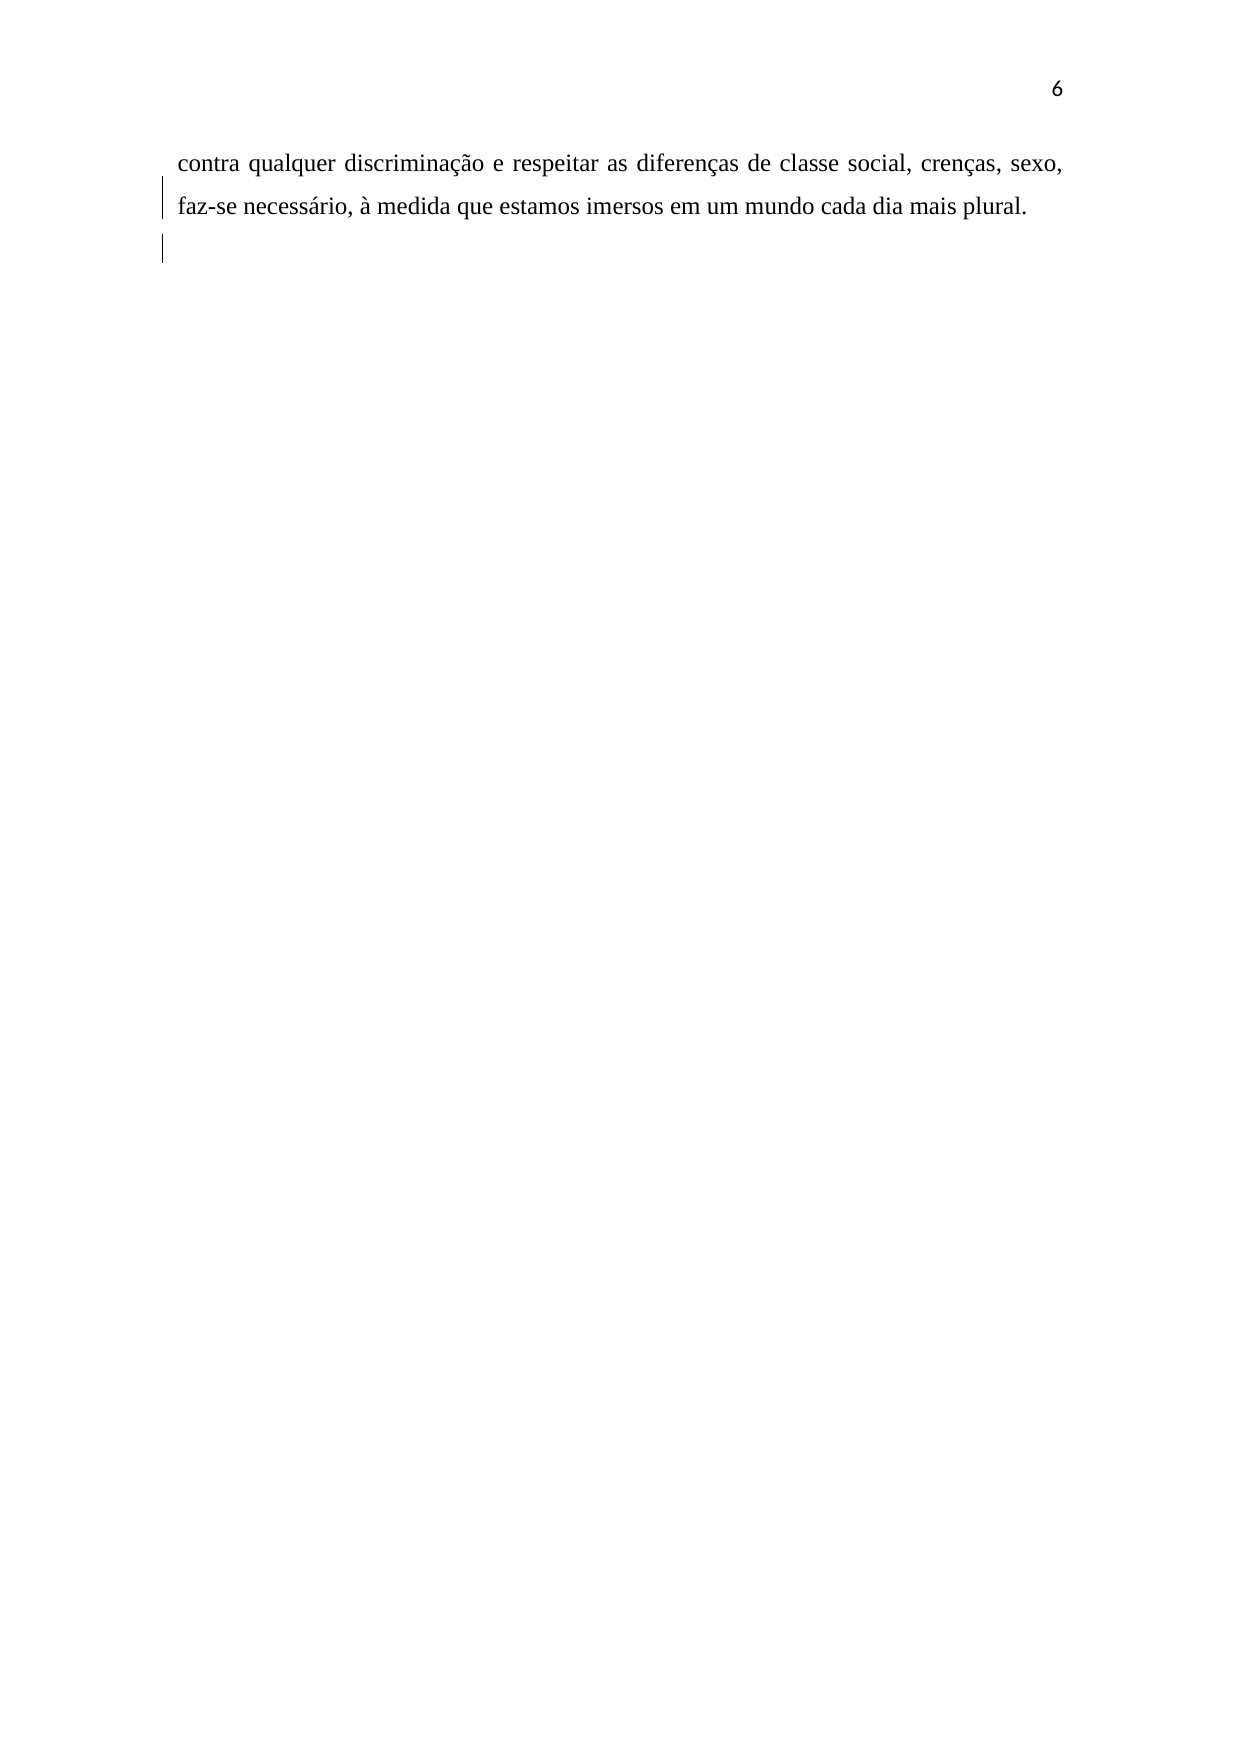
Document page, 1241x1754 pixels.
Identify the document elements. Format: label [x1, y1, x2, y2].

text [177, 148, 1063, 219]
